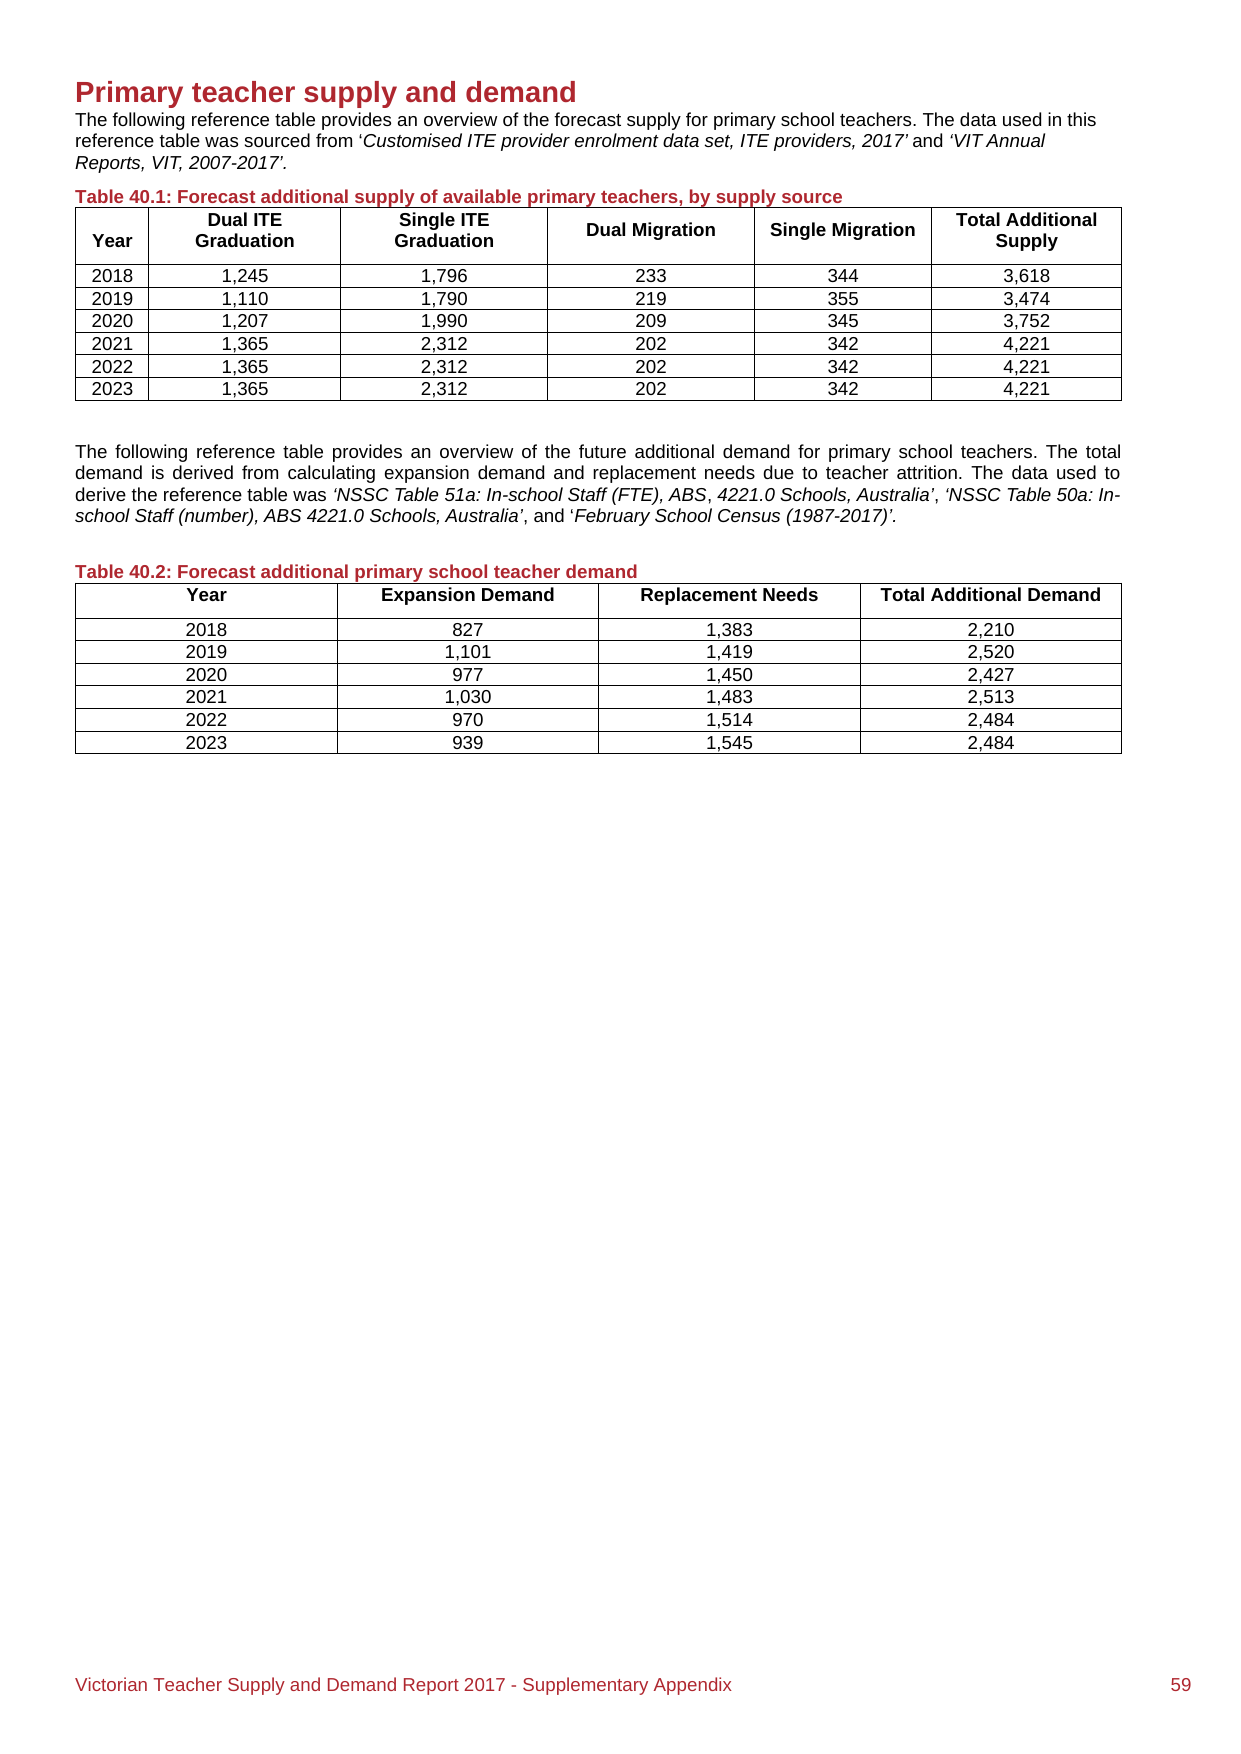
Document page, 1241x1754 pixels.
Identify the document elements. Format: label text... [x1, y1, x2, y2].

subtitle Table 40.1: Forecast additional supply of available primary teachers, by supply source [75, 186, 1122, 207]
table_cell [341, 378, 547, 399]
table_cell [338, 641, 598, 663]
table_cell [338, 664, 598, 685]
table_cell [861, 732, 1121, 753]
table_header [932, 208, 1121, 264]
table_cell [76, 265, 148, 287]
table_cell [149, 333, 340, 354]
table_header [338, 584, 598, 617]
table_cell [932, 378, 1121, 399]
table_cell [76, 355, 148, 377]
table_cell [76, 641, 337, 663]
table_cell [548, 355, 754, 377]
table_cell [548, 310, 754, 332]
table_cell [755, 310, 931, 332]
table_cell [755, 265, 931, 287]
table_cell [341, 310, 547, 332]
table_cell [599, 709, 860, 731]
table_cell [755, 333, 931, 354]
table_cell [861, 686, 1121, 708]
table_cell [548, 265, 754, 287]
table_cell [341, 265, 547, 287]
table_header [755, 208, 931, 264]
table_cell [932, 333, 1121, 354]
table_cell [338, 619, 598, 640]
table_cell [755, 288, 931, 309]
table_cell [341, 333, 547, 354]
subtitle Table 40.2: Forecast additional primary school teacher demand [75, 561, 1122, 582]
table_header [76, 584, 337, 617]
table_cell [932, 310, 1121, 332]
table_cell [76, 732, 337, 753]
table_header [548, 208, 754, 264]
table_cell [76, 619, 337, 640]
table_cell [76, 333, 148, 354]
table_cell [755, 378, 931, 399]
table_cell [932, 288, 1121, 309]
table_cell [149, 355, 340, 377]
subtitle Primary teacher supply and demand [75, 75, 1122, 108]
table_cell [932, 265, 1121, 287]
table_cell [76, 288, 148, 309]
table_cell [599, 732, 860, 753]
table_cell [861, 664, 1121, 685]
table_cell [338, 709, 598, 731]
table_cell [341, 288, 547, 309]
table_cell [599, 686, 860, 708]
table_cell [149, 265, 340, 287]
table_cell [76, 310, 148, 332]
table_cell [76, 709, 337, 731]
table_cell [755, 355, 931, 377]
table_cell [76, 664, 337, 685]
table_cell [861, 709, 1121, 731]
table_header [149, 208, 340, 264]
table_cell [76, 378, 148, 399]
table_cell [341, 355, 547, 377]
text The following reference table provides an overview of the future additional demand for primary school teachers. The total demand is derived from calculating expansion demand and replacement needs due to teacher attrition. The data used to derive the reference table was ‘NSSC Table 51a: In-school Staff (FTE), ABS, 4221.0 Schools, Australia’, ‘NSSC Table 50a: In-school Staff (number), ABS 4221.0 Schools, Australia’, and ‘February School Census (1987-2017)’. [75, 441, 1122, 527]
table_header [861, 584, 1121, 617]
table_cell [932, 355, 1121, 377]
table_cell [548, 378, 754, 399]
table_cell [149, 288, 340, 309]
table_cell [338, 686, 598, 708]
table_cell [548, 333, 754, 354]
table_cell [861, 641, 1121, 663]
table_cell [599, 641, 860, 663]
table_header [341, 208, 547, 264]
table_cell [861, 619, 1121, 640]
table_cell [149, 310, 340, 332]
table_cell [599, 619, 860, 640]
text The following reference table provides an overview of the forecast supply for primary school teachers. The data used in this reference table was sourced from ‘Customised ITE provider enrolment data set, ITE providers, 2017’ and ‘VIT Annual Reports, VIT, 2007-2017’. [75, 108, 1122, 173]
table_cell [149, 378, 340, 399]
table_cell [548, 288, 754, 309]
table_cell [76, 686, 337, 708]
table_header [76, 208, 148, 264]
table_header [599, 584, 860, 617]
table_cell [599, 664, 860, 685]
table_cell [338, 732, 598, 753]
